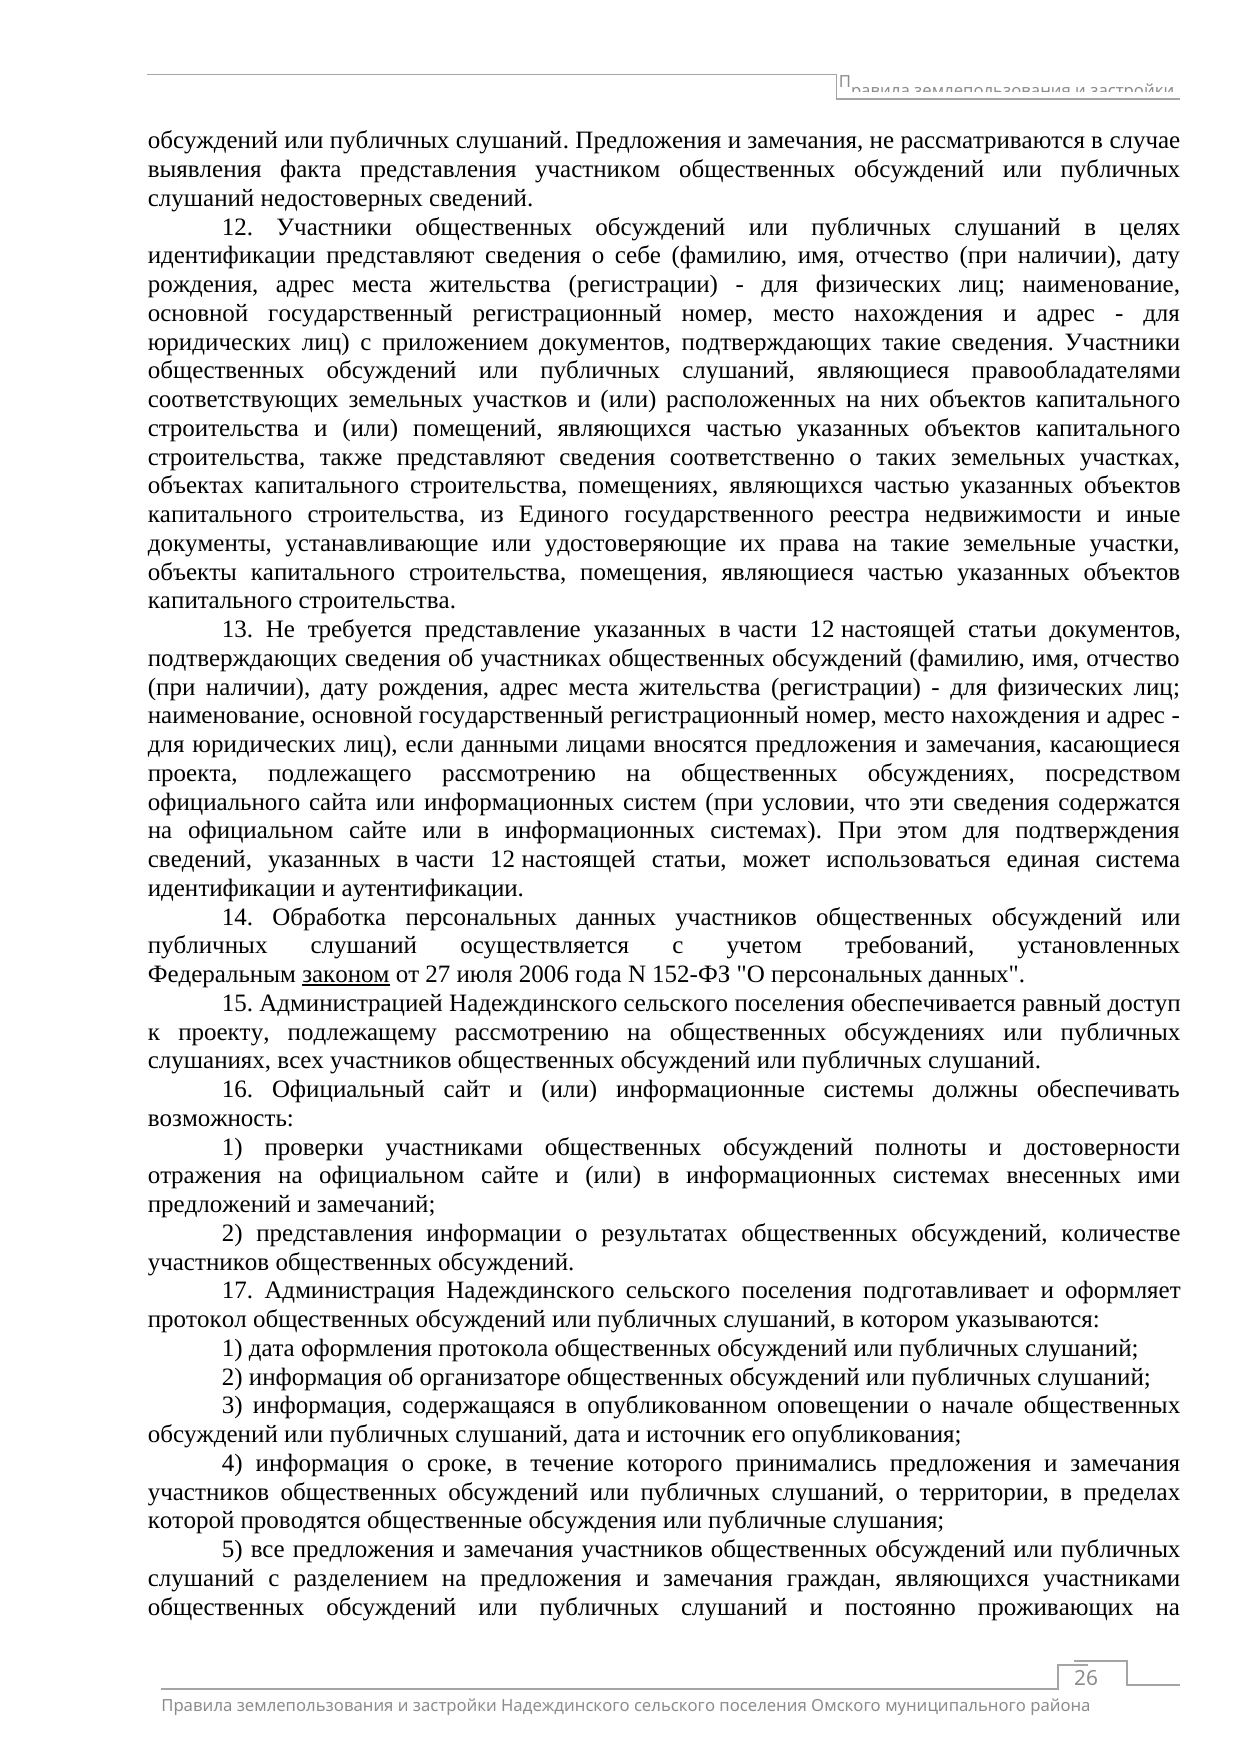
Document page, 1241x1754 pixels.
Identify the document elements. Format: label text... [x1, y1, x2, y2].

text 1) проверки участниками общественных обсуждений полноты и достоверности отражения на официальном сайте и (или) в информационных системах внесенных ими предложений и замечаний; [148, 1132, 1181, 1218]
text 14. Обработка персональных данных участников общественных обсуждений или публичных слушаний осуществляется с учетом требований, установленных Федеральным законом от 27 июля 2006 года N 152-ФЗ "О персональных данных". [148, 902, 1181, 988]
text 2) представления информации о результатах общественных обсуждений, количестве участников общественных обсуждений. [148, 1218, 1181, 1275]
text 12. Участники общественных обсуждений или публичных слушаний в целях идентификации представляют сведения о себе (фамилию, имя, отчество (при наличии), дату рождения, адрес места жительства (регистрации) - для физических лиц; наименование, основной государственный регистрационный номер, место нахождения и адрес - для юридических лиц) с приложением документов, подтверждающих такие сведения. Участники общественных обсуждений или публичных слушаний, являющиеся правообладателями соответствующих земельных участков и (или) расположенных на них объектов капитального строительства и (или) помещений, являющихся частью указанных объектов капитального строительства, также представляют сведения соответственно о таких земельных участках, объектах капитального строительства, помещениях, являющихся частью указанных объектов капитального строительства, из Единого государственного реестра недвижимости и иные документы, устанавливающие или удостоверяющие их права на такие земельные участки, объекты капитального строительства, помещения, являющиеся частью указанных объектов капитального строительства. [148, 212, 1181, 614]
text 13. Не требуется представление указанных в части 12 настоящей статьи документов, подтверждающих сведения об участниках общественных обсуждений (фамилию, имя, отчество (при наличии), дату рождения, адрес места жительства (регистрации) - для физических лиц; наименование, основной государственный регистрационный номер, место нахождения и адрес - для юридических лиц), если данными лицами вносятся предложения и замечания, касающиеся проекта, подлежащего рассмотрению на общественных обсуждениях, посредством официального сайта или информационных систем (при условии, что эти сведения содержатся на официальном сайте или в информационных системах). При этом для подтверждения сведений, указанных в части 12 настоящей статьи, может использоваться единая система идентификации и аутентификации. [148, 614, 1181, 902]
text 3) информация, содержащаяся в опубликованном оповещении о начале общественных обсуждений или публичных слушаний, дата и источник его опубликования; [148, 1390, 1181, 1448]
text 4) информация о сроке, в течение которого принимались предложения и замечания участников общественных обсуждений или публичных слушаний, о территории, в пределах которой проводятся общественные обсуждения или публичные слушания; [148, 1448, 1181, 1534]
text 1) дата оформления протокола общественных обсуждений или публичных слушаний; [148, 1333, 1181, 1362]
text 16. Официальный сайт и (или) информационные системы должны обеспечивать возможность: [148, 1074, 1181, 1132]
text 17. Администрация Надеждинского сельского поселения подготавливает и оформляет протокол общественных обсуждений или публичных слушаний, в котором указываются: [148, 1275, 1181, 1333]
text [148, 1534, 1181, 1620]
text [148, 125, 1181, 212]
text 2) информация об организаторе общественных обсуждений или публичных слушаний; [148, 1362, 1181, 1390]
text 15. Администрацией Надеждинского сельского поселения обеспечивается равный доступ к проекту, подлежащему рассмотрению на общественных обсуждениях или публичных слушаниях, всех участников общественных обсуждений или публичных слушаний. [148, 988, 1181, 1074]
